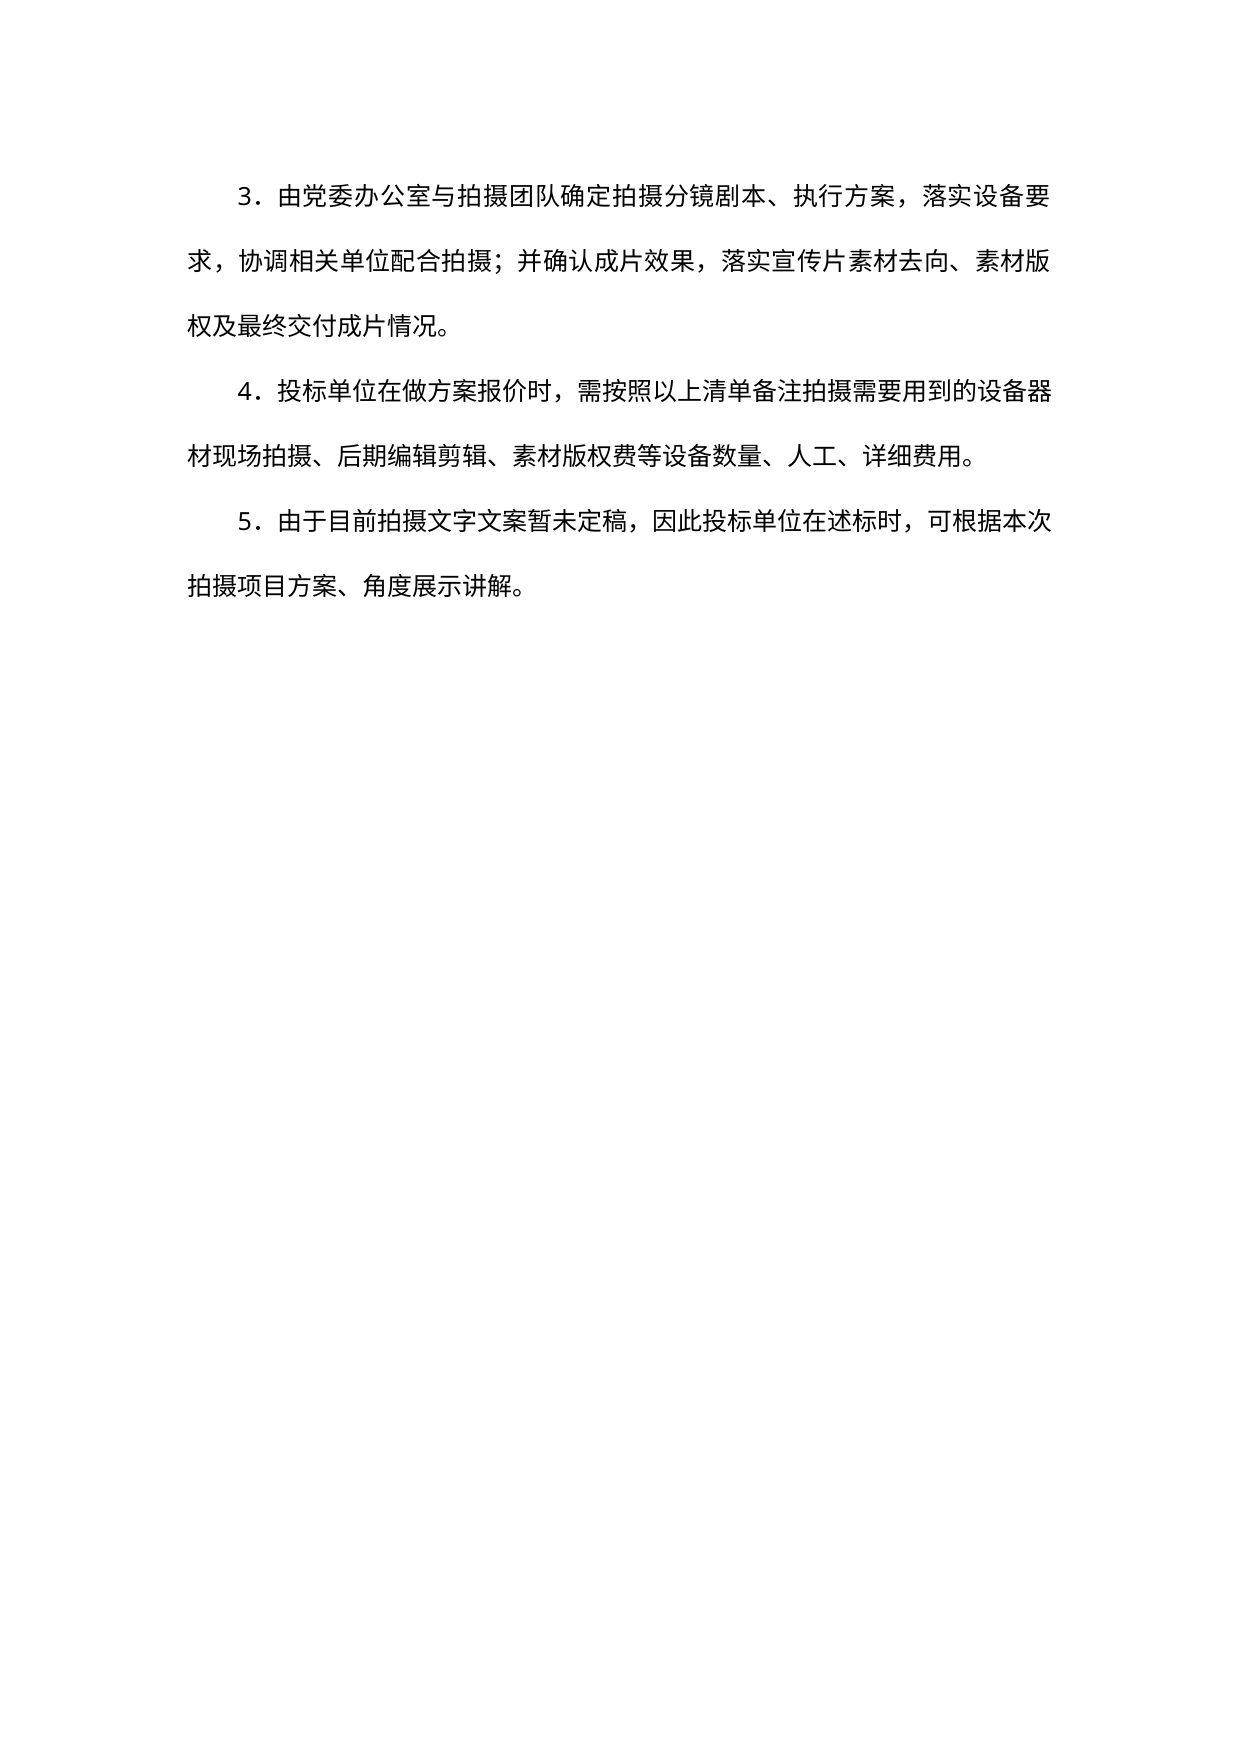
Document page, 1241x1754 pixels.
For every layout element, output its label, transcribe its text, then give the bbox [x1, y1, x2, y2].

list 由党委办公室与拍摄团队确定拍摄分镜剧本、执行方案，落实设备要求，协调相关单位配合拍摄；并确认成片效果，落实宣传片素材去向、素材版权及最终交付成片情况。 [187, 162, 1053, 357]
list 投标单位在做方案报价时，需按照以上清单备注拍摄需要用到的设备器材现场拍摄、后期编辑剪辑、素材版权费等设备数量、人工、详细费用。 [187, 357, 1053, 487]
list 由于目前拍摄文字文案暂未定稿，因此投标单位在述标时，可根据本次拍摄项目方案、角度展示讲解。 [187, 487, 1053, 617]
